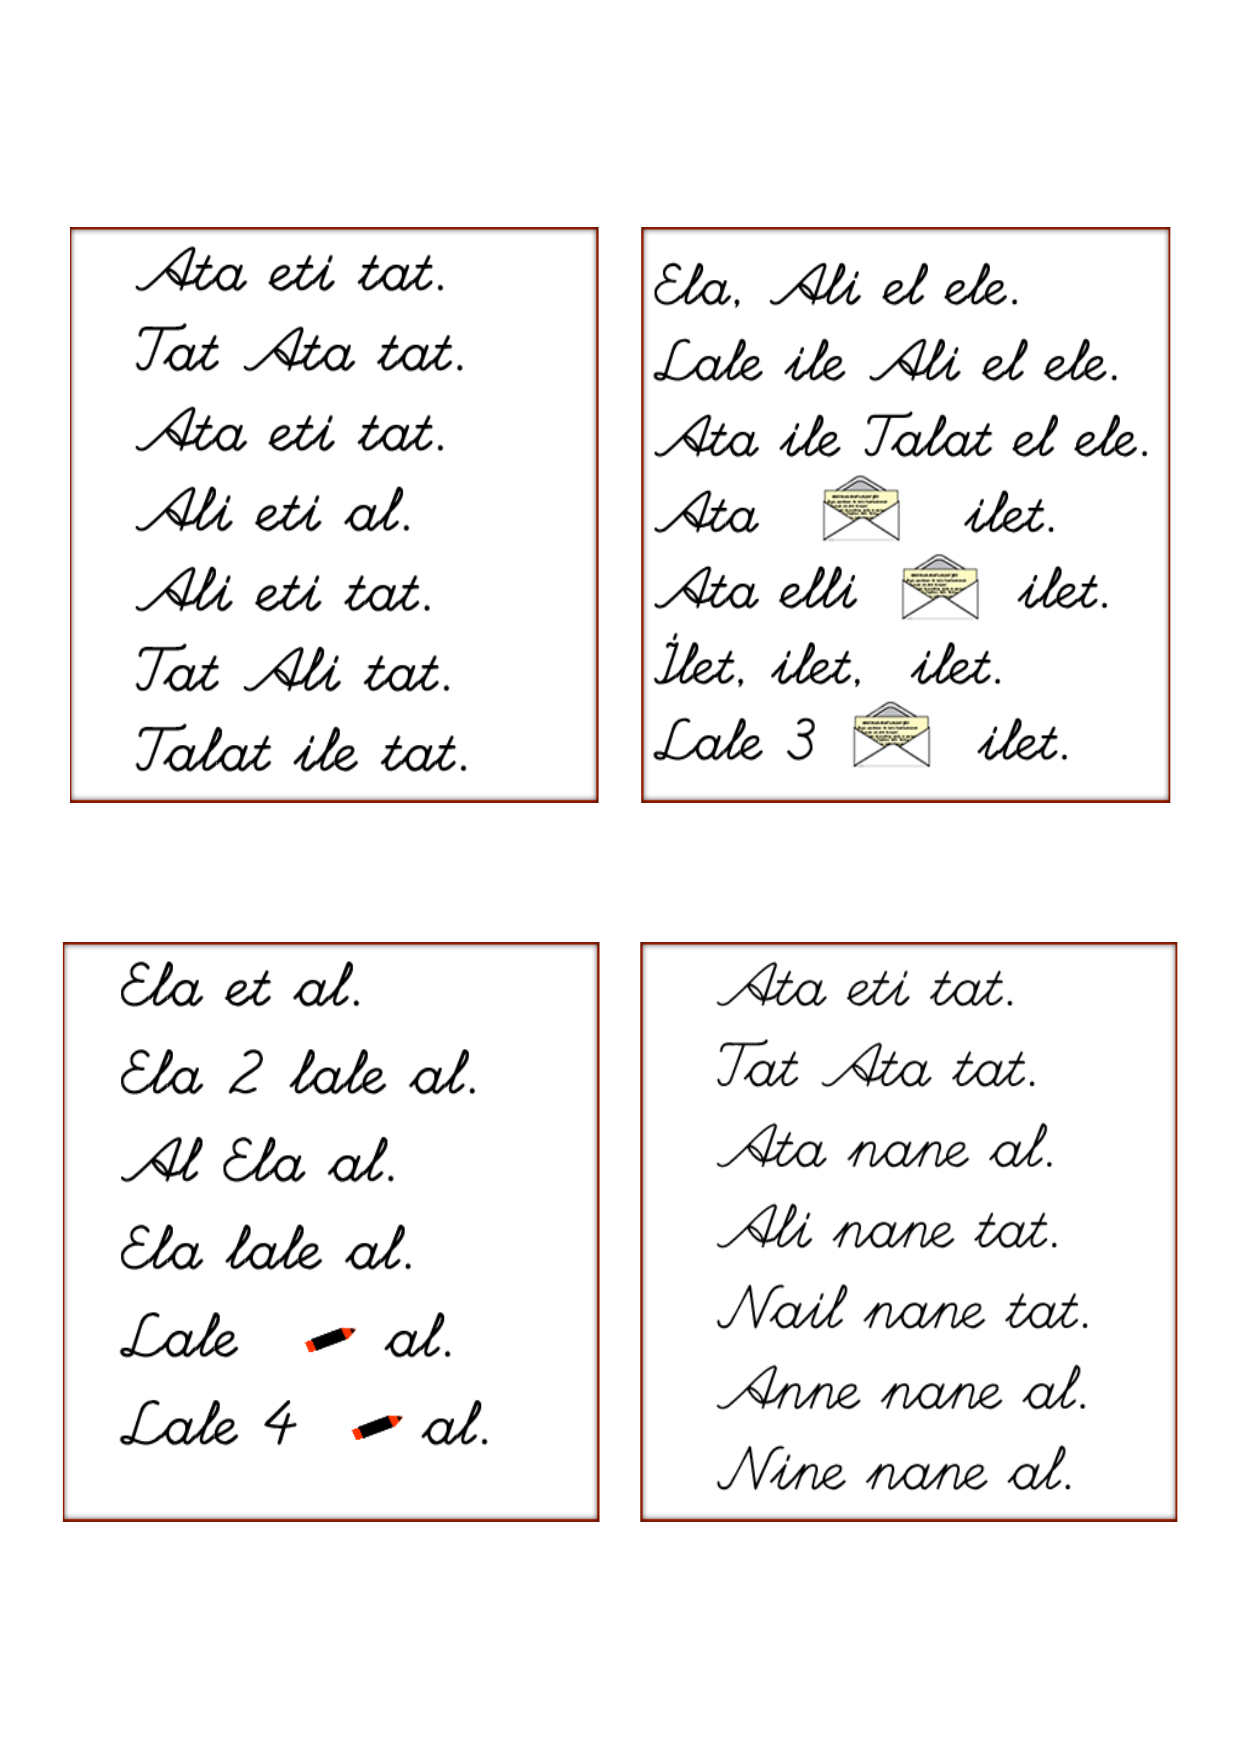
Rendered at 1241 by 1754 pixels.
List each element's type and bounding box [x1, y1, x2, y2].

picture [70, 227, 1171, 803]
picture [62, 942, 1178, 1522]
